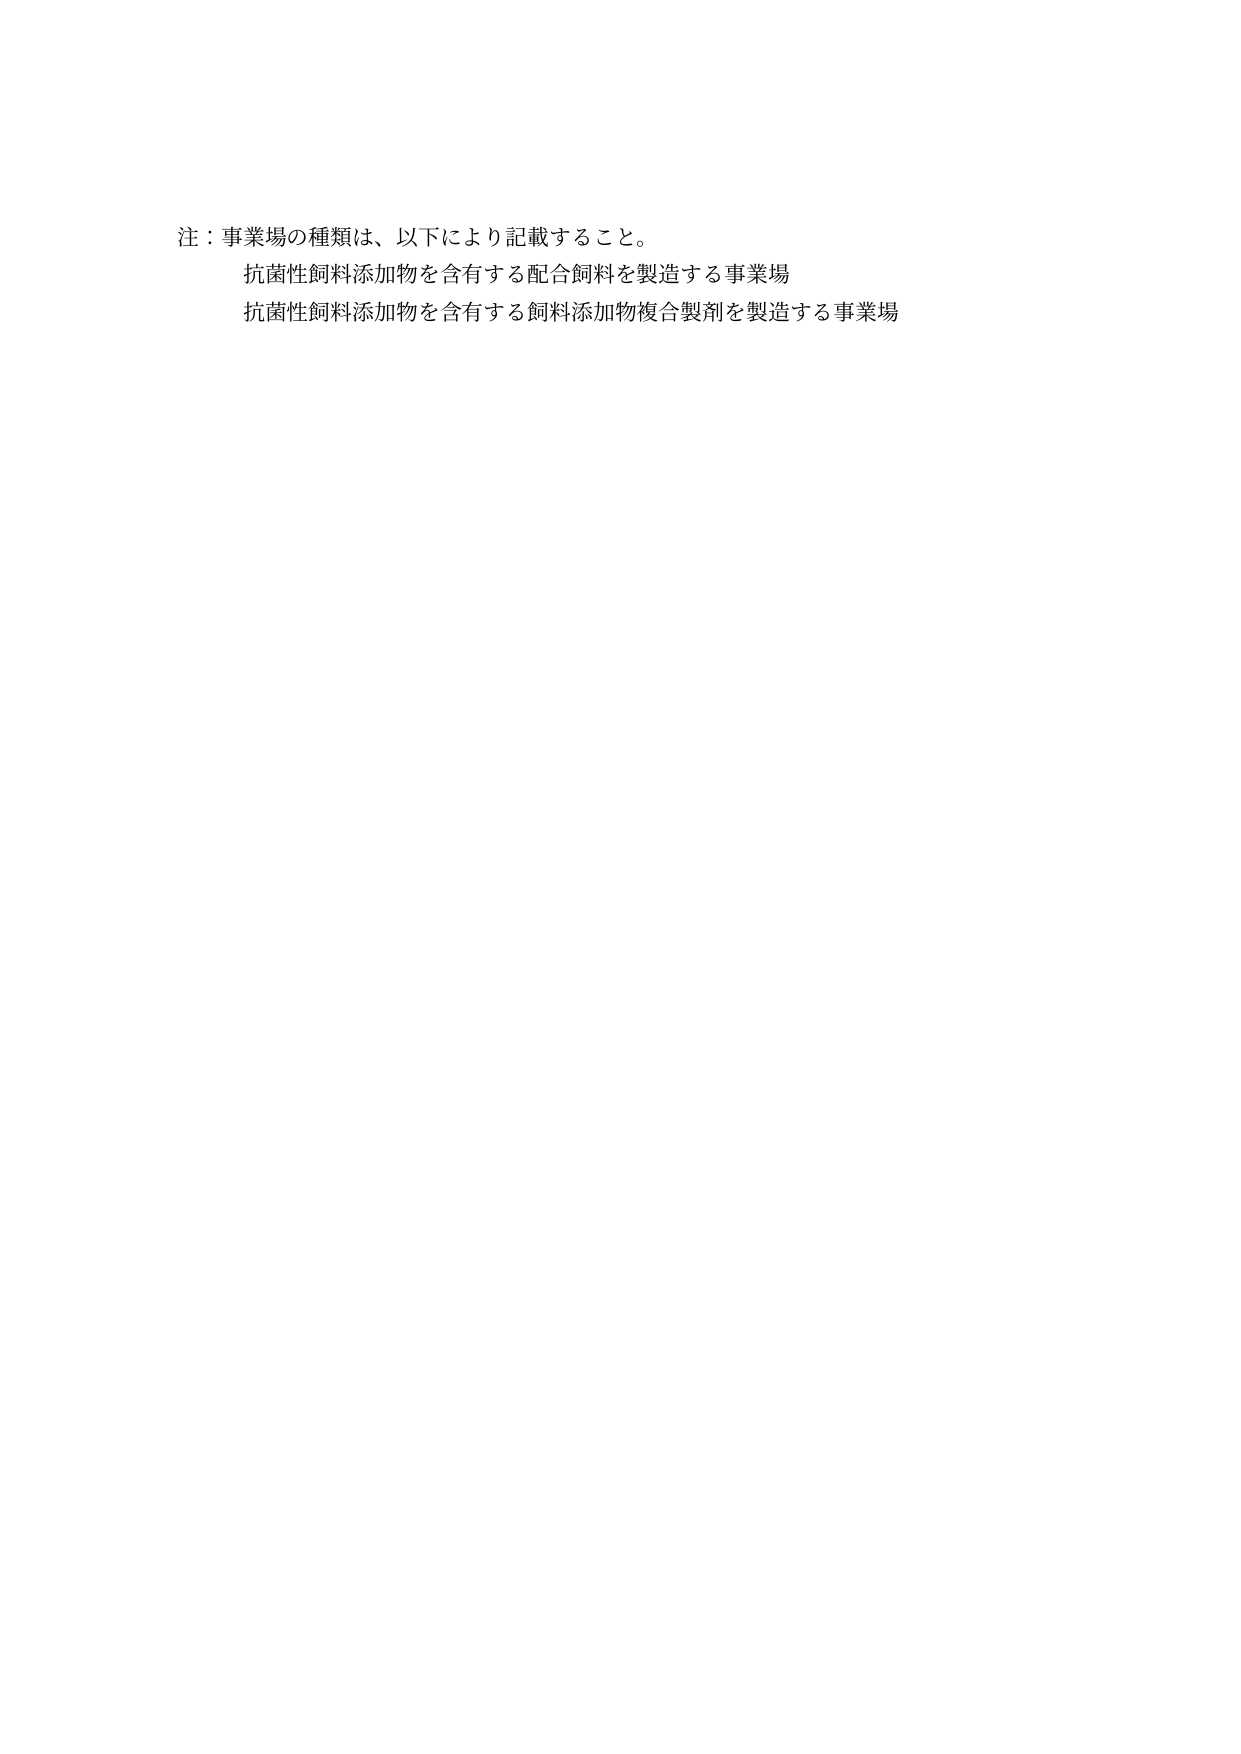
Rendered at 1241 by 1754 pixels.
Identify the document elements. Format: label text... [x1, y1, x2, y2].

text 抗菌性飼料添加物を含有する飼料添加物複合製剤を製造する事業場 [177, 292, 1063, 329]
text 抗菌性飼料添加物を含有する配合飼料を製造する事業場 [177, 254, 1063, 292]
text 注：事業場の種類は、以下により記載すること。 [177, 217, 1063, 254]
